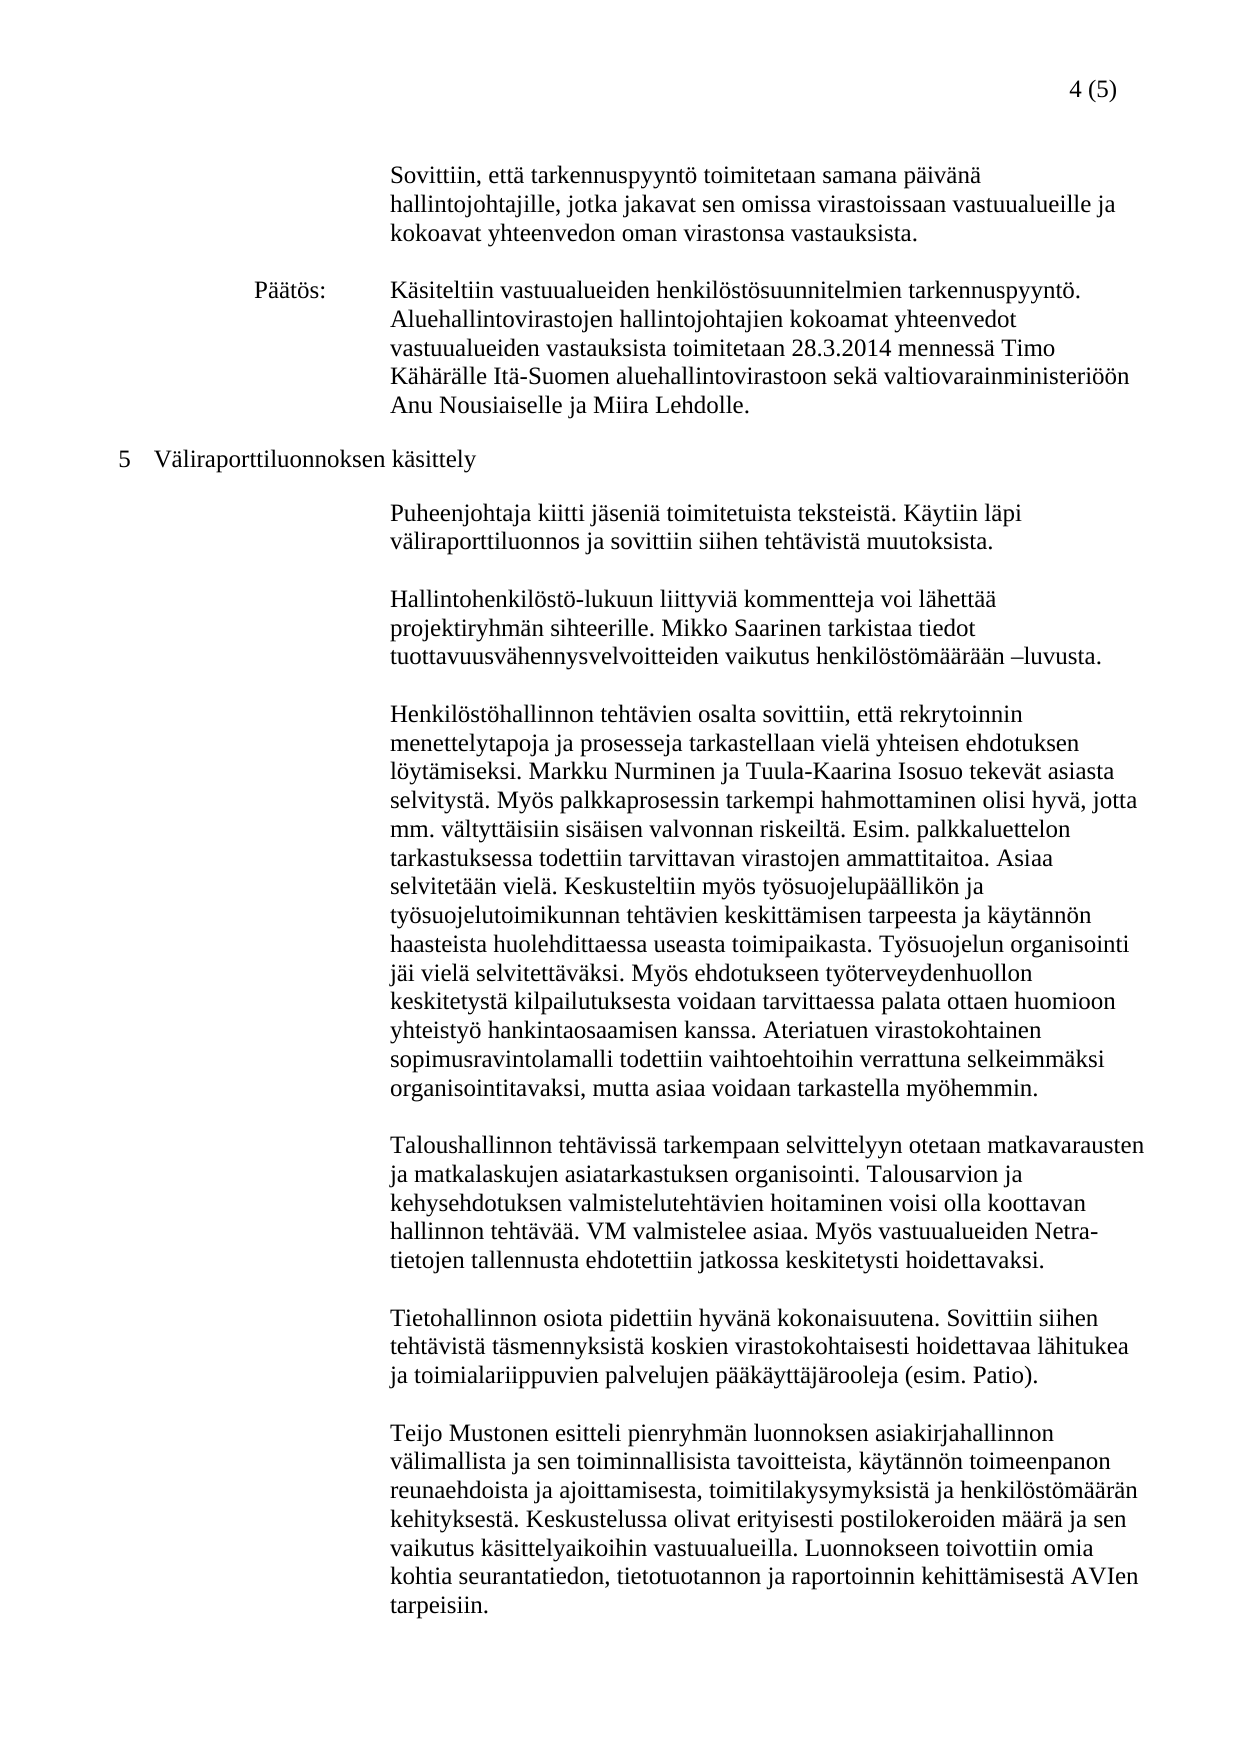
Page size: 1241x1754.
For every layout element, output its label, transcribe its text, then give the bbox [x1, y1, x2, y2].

text Teijo Mustonen esitteli pienryhmän luonnoksen asiakirjahallinnon välimallista ja sen toiminnallisista tavoitteista, käytännön toimeenpanon reunaehdoista ja ajoittamisesta, toimitilakysymyksistä ja henkilöstömäärän kehityksestä. Keskustelussa olivat erityisesti postilokeroiden määrä ja sen vaikutus käsittelyaikoihin vastuualueilla. Luonnokseen toivottiin omia kohtia seurantatiedon, tietotuotannon ja raportoinnin kehittämisestä AVIen tarpeisiin. [390, 1418, 1152, 1619]
text Päätös: Käsiteltiin vastuualueiden henkilöstösuunnitelmien tarkennuspyyntö. Aluehallintovirastojen hallintojohtajien kokoamat yhteenvedot vastuualueiden vastauksista toimitetaan 28.3.2014 mennessä Timo Kähärälle Itä-Suomen aluehallintovirastoon sekä valtiovarainministeriöön Anu Nousiaiselle ja Miira Lehdolle. [254, 275, 1152, 419]
text Hallintohenkilöstö-lukuun liittyviä kommentteja voi lähettää projektiryhmän sihteerille. Mikko Saarinen tarkistaa tiedot tuottavuusvähennysvelvoitteiden vaikutus henkilöstömäärään –luvusta. [390, 584, 1152, 670]
text Taloushallinnon tehtävissä tarkempaan selvittelyyn otetaan matkavarausten ja matkalaskujen asiatarkastuksen organisointi. Talousarvion ja kehysehdotuksen valmistelutehtävien hoitaminen voisi olla koottavan hallinnon tehtävää. VM valmistelee asiaa. Myös vastuualueiden Netra-tietojen tallennusta ehdotettiin jatkossa keskitetysti hoidettavaksi. [390, 1130, 1152, 1274]
text Henkilöstöhallinnon tehtävien osalta sovittiin, että rekrytoinnin menettelytapoja ja prosesseja tarkastellaan vielä yhteisen ehdotuksen löytämiseksi. Markku Nurminen ja Tuula-Kaarina Isosuo tekevät asiasta selvitystä. Myös palkkaprosessin tarkempi hahmottaminen olisi hyvä, jotta mm. vältyttäisiin sisäisen valvonnan riskeiltä. Esim. palkkaluettelon tarkastuksessa todettiin tarvittavan virastojen ammattitaitoa. Asiaa selvitetään vielä. Keskusteltiin myös työsuojelupäällikön ja työsuojelutoimikunnan tehtävien keskittämisen tarpeesta ja käytännön haasteista huolehdittaessa useasta toimipaikasta. Työsuojelun organisointi jäi vielä selvitettäväksi. Myös ehdotukseen työterveydenhuollon keskitetystä kilpailutuksesta voidaan tarvittaessa palata ottaen huomioon yhteistyö hankintaosaamisen kanssa. Ateriatuen virastokohtainen sopimusravintolamalli todettiin vaihtoehtoihin verrattuna selkeimmäksi organisointitavaksi, mutta asiaa voidaan tarkastella myöhemmin. [390, 699, 1152, 1101]
text Väliraporttiluonnoksen käsittely [118, 444, 1120, 473]
text Puheenjohtaja kiitti jäseniä toimitetuista teksteistä. Käytiin läpi väliraporttiluonnos ja sovittiin siihen tehtävistä muutoksista. [390, 498, 1152, 555]
text Tietohallinnon osiota pidettiin hyvänä kokonaisuutena. Sovittiin siihen tehtävistä täsmennyksistä koskien virastokohtaisesti hoidettavaa lähitukea ja toimialariippuvien palvelujen pääkäyttäjärooleja (esim. Patio). [390, 1303, 1152, 1389]
text Sovittiin, että tarkennuspyyntö toimitetaan samana päivänä hallintojohtajille, jotka jakavat sen omissa virastoissaan vastuualueille ja kokoavat yhteenvedon oman virastonsa vastauksista. [390, 160, 1152, 246]
